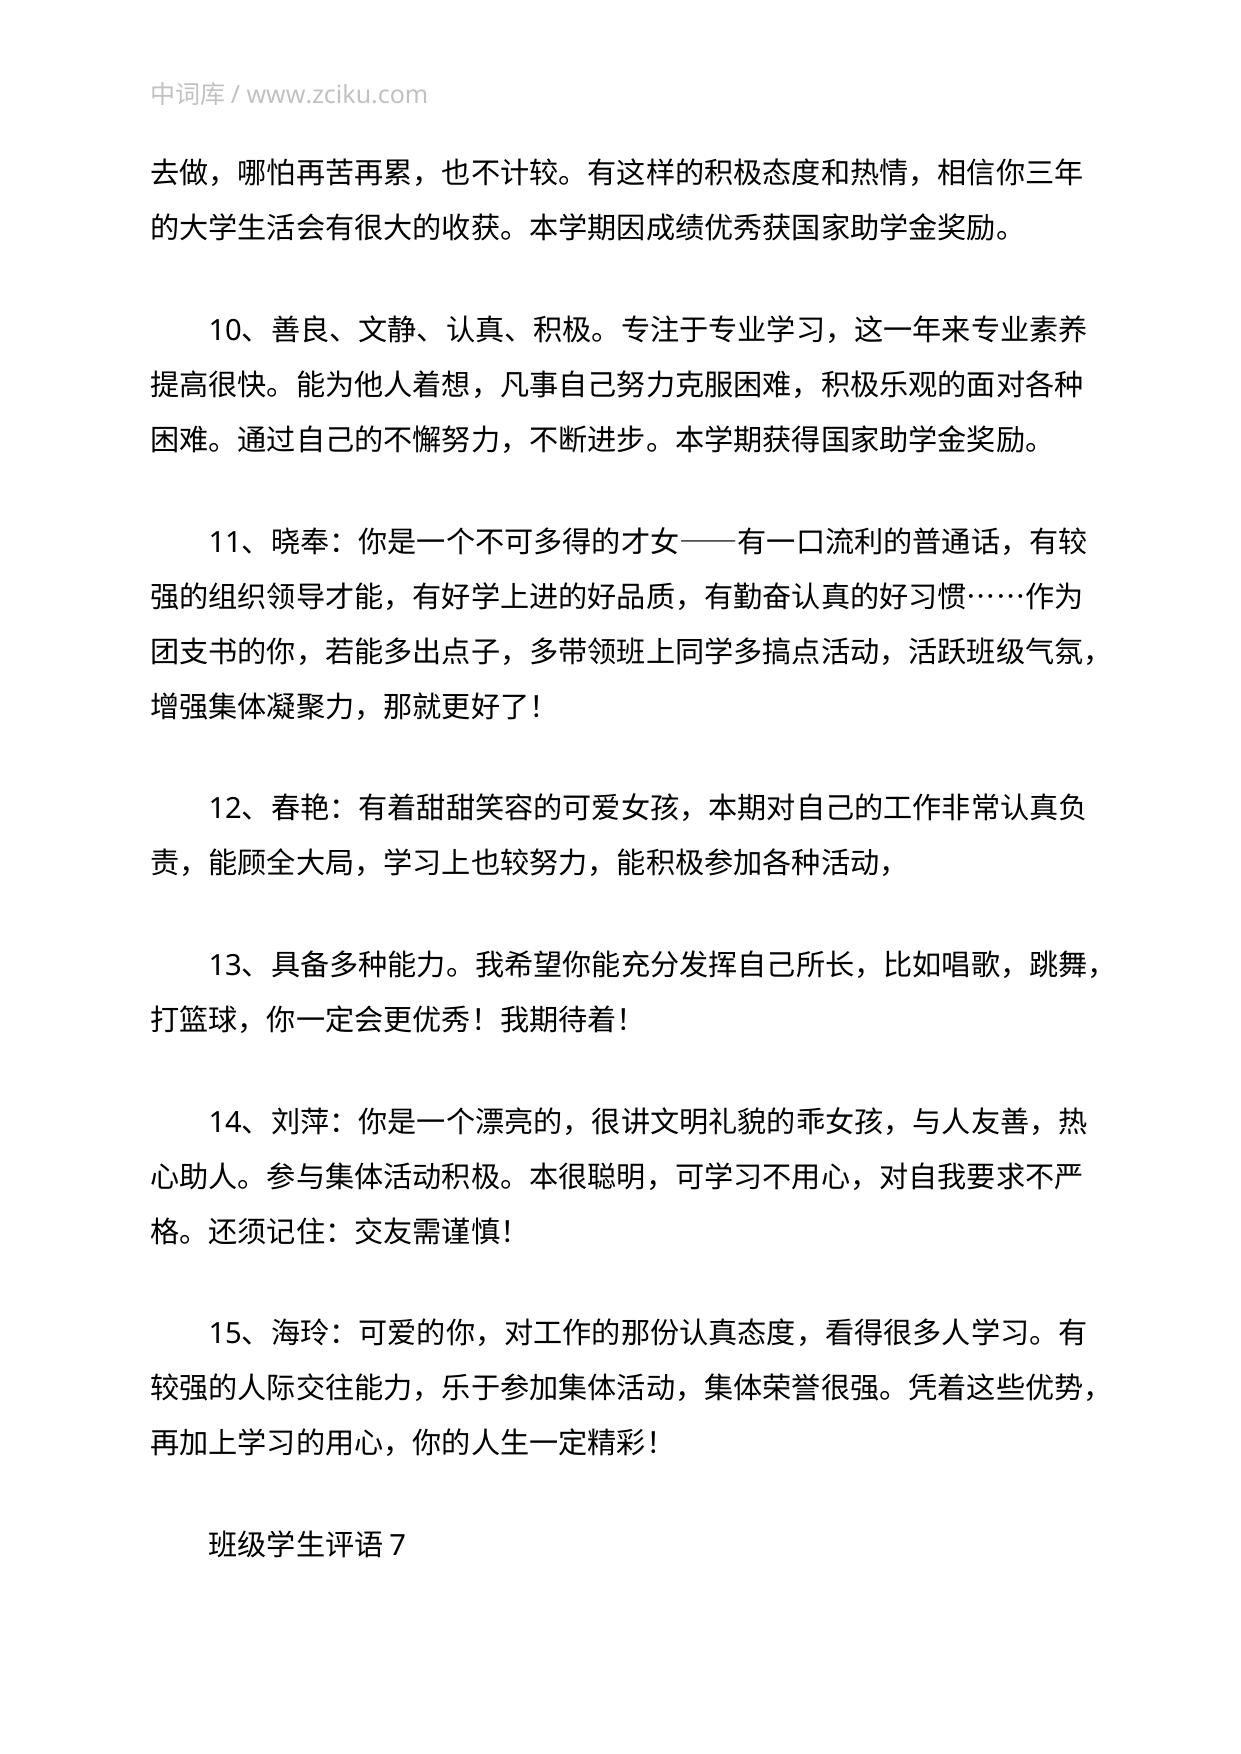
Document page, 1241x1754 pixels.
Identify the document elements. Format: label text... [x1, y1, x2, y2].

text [150, 150, 1090, 247]
text 15、海玲：可爱的你，对工作的那份认真态度，看得很多人学习。有较强的人际交往能力，乐于参加集体活动，集体荣誉很强。凭着这些优势，再加上学习的用心，你的人生一定精彩！ [150, 1310, 1090, 1462]
text 13、具备多种能力。我希望你能充分发挥自己所长，比如唱歌，跳舞，打篮球，你一定会更优秀！我期待着！ [150, 942, 1090, 1039]
text 12、春艳：有着甜甜笑容的可爱女孩，本期对自己的工作非常认真负责，能顾全大局，学习上也较努力，能积极参加各种活动， [150, 785, 1090, 882]
text 班级学生评语7 [150, 1522, 1090, 1564]
text 14、刘萍：你是一个漂亮的，很讲文明礼貌的乖女孩，与人友善，热心助人。参与集体活动积极。本很聪明，可学习不用心，对自我要求不严格。还须记住：交友需谨慎！ [150, 1098, 1090, 1251]
text 10、善良、文静、认真、积极。专注于专业学习，这一年来专业素养提高很快。能为他人着想，凡事自己努力克服困难，积极乐观的面对各种困难。通过自己的不懈努力，不断进步。本学期获得国家助学金奖励。 [150, 307, 1090, 459]
text 11、晓奉：你是一个不可多得的才女——有一口流利的普通话，有较强的组织领导才能，有好学上进的好品质，有勤奋认真的好习惯……作为团支书的你，若能多出点子，多带领班上同学多搞点活动，活跃班级气氛，增强集体凝聚力，那就更好了！ [150, 518, 1090, 725]
